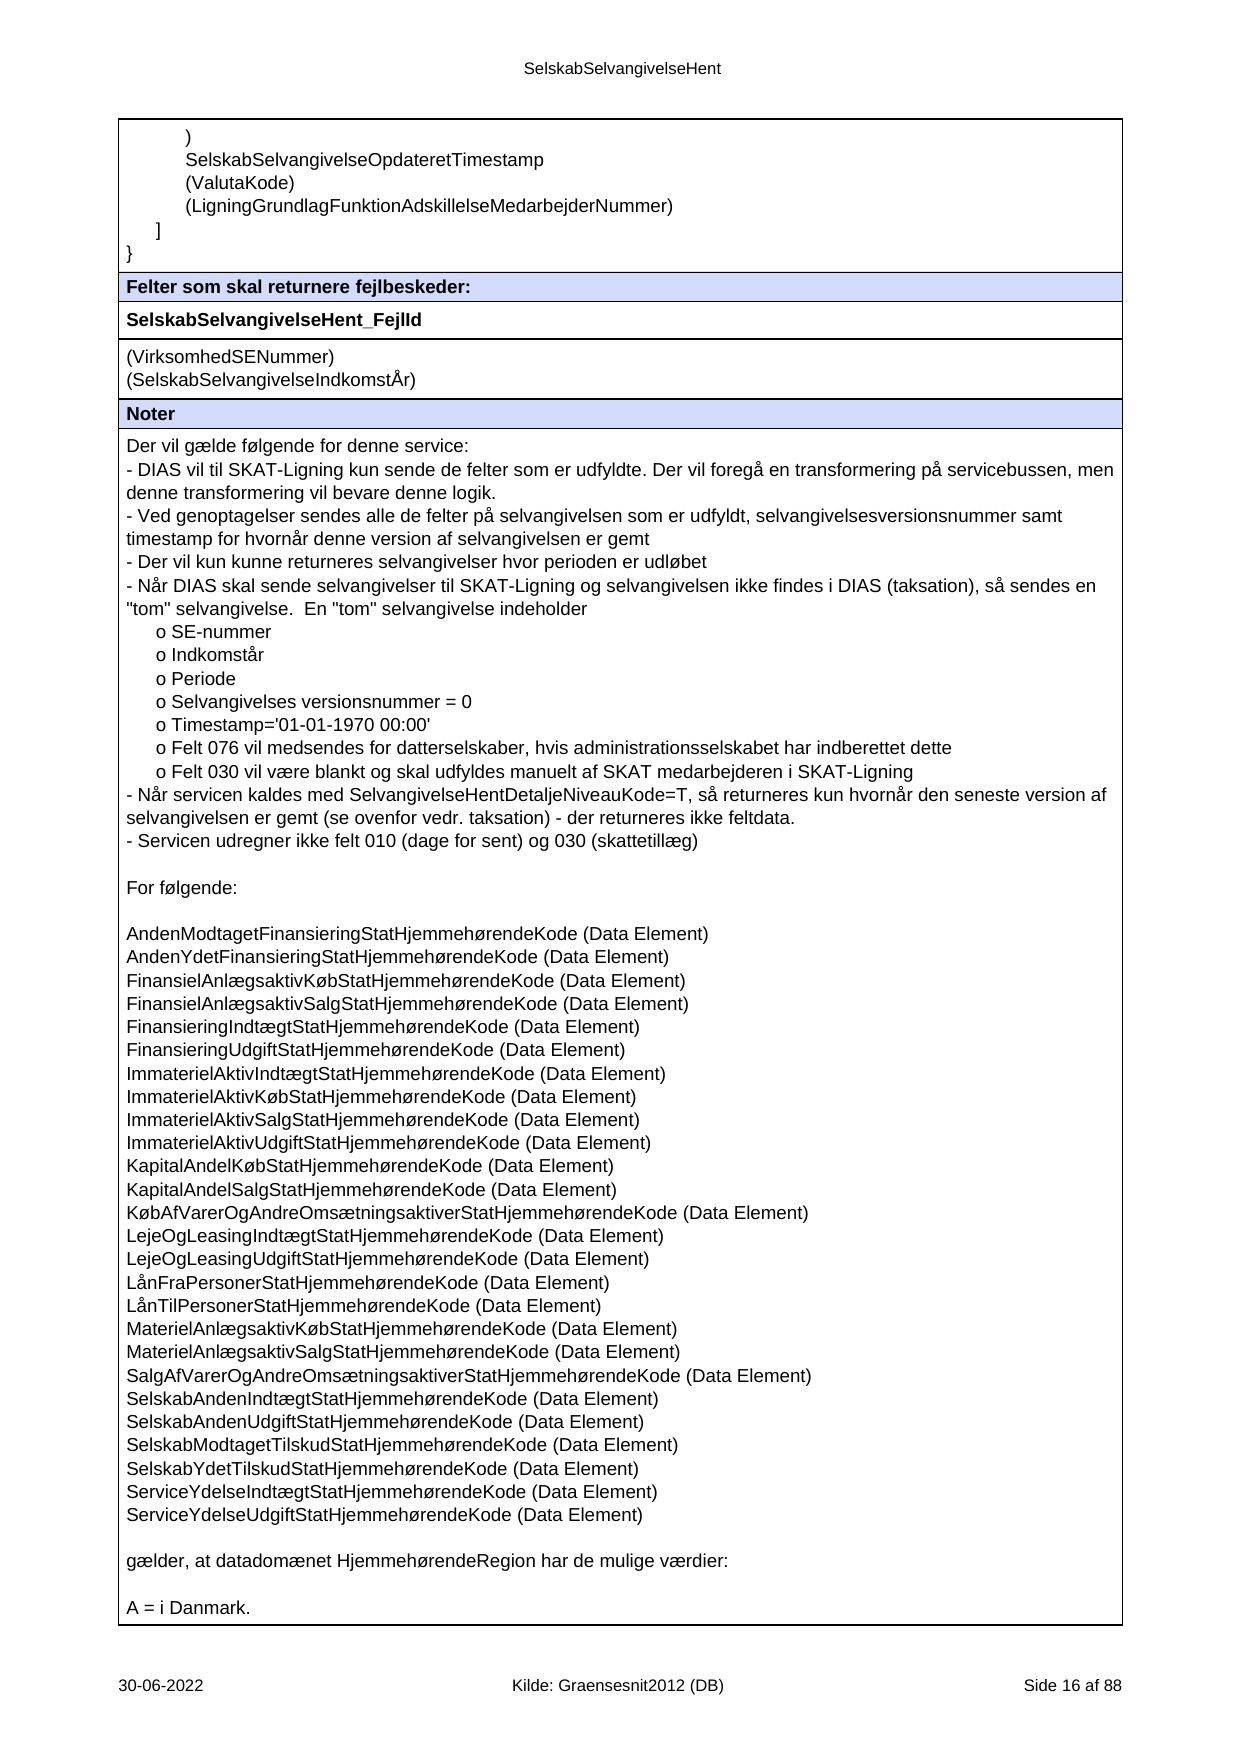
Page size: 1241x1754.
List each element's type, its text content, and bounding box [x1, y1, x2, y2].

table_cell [119, 429, 1122, 1624]
table_cell (VirksomhedSENummer) (SelskabSelvangivelseIndkomstÅr) [119, 340, 1122, 398]
table_cell SelskabSelvangivelseHent_FejlId [119, 302, 1122, 338]
table_cell Felter som skal returnere fejlbeskeder: [119, 273, 1122, 301]
table_cell Noter [119, 400, 1122, 428]
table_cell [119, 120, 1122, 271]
